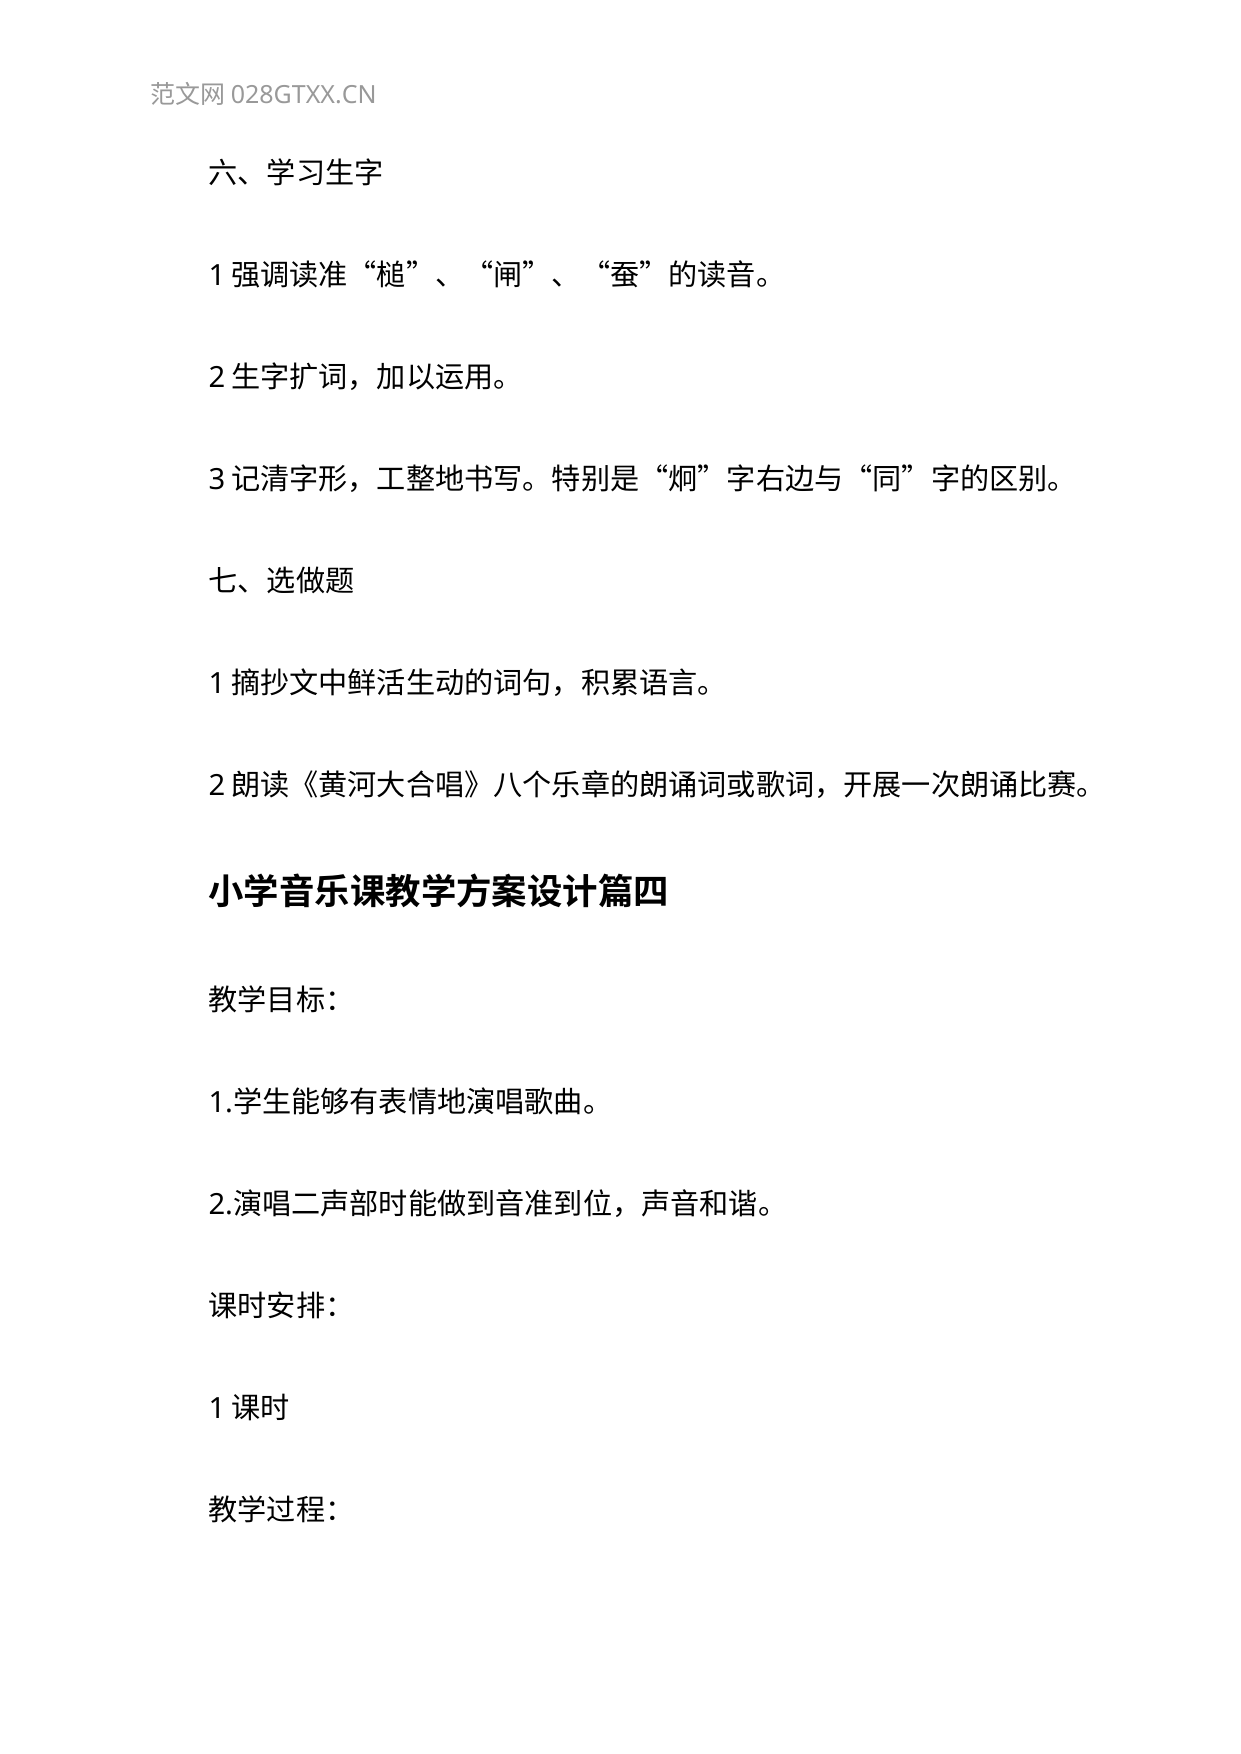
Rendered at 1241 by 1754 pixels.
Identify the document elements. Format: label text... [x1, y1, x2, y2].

text 1摘抄文中鲜活生动的词句，积累语言。 [150, 659, 1090, 702]
text 2.演唱二声部时能做到音准到位，声音和谐。 [150, 1181, 1090, 1223]
text 小学音乐课教学方案设计篇四 [150, 863, 1090, 915]
text 2生字扩词，加以运用。 [150, 354, 1090, 396]
text 1.学生能够有表情地演唱歌曲。 [150, 1079, 1090, 1121]
text 1课时 [150, 1384, 1090, 1427]
text 2朗读《黄河大合唱》八个乐章的朗诵词或歌词，开展一次朗诵比赛。 [150, 761, 1090, 804]
text 七、选做题 [150, 558, 1090, 600]
text 教学目标： [150, 977, 1090, 1019]
text 3记清字形，工整地书写。特别是“炯”字右边与“同”字的区别。 [150, 456, 1090, 498]
text 1强调读准“槌”、“闸”、“蚕”的读音。 [150, 252, 1090, 294]
text 课时安排： [150, 1283, 1090, 1325]
text 教学过程： [150, 1486, 1090, 1529]
text 六、学习生字 [150, 150, 1090, 192]
